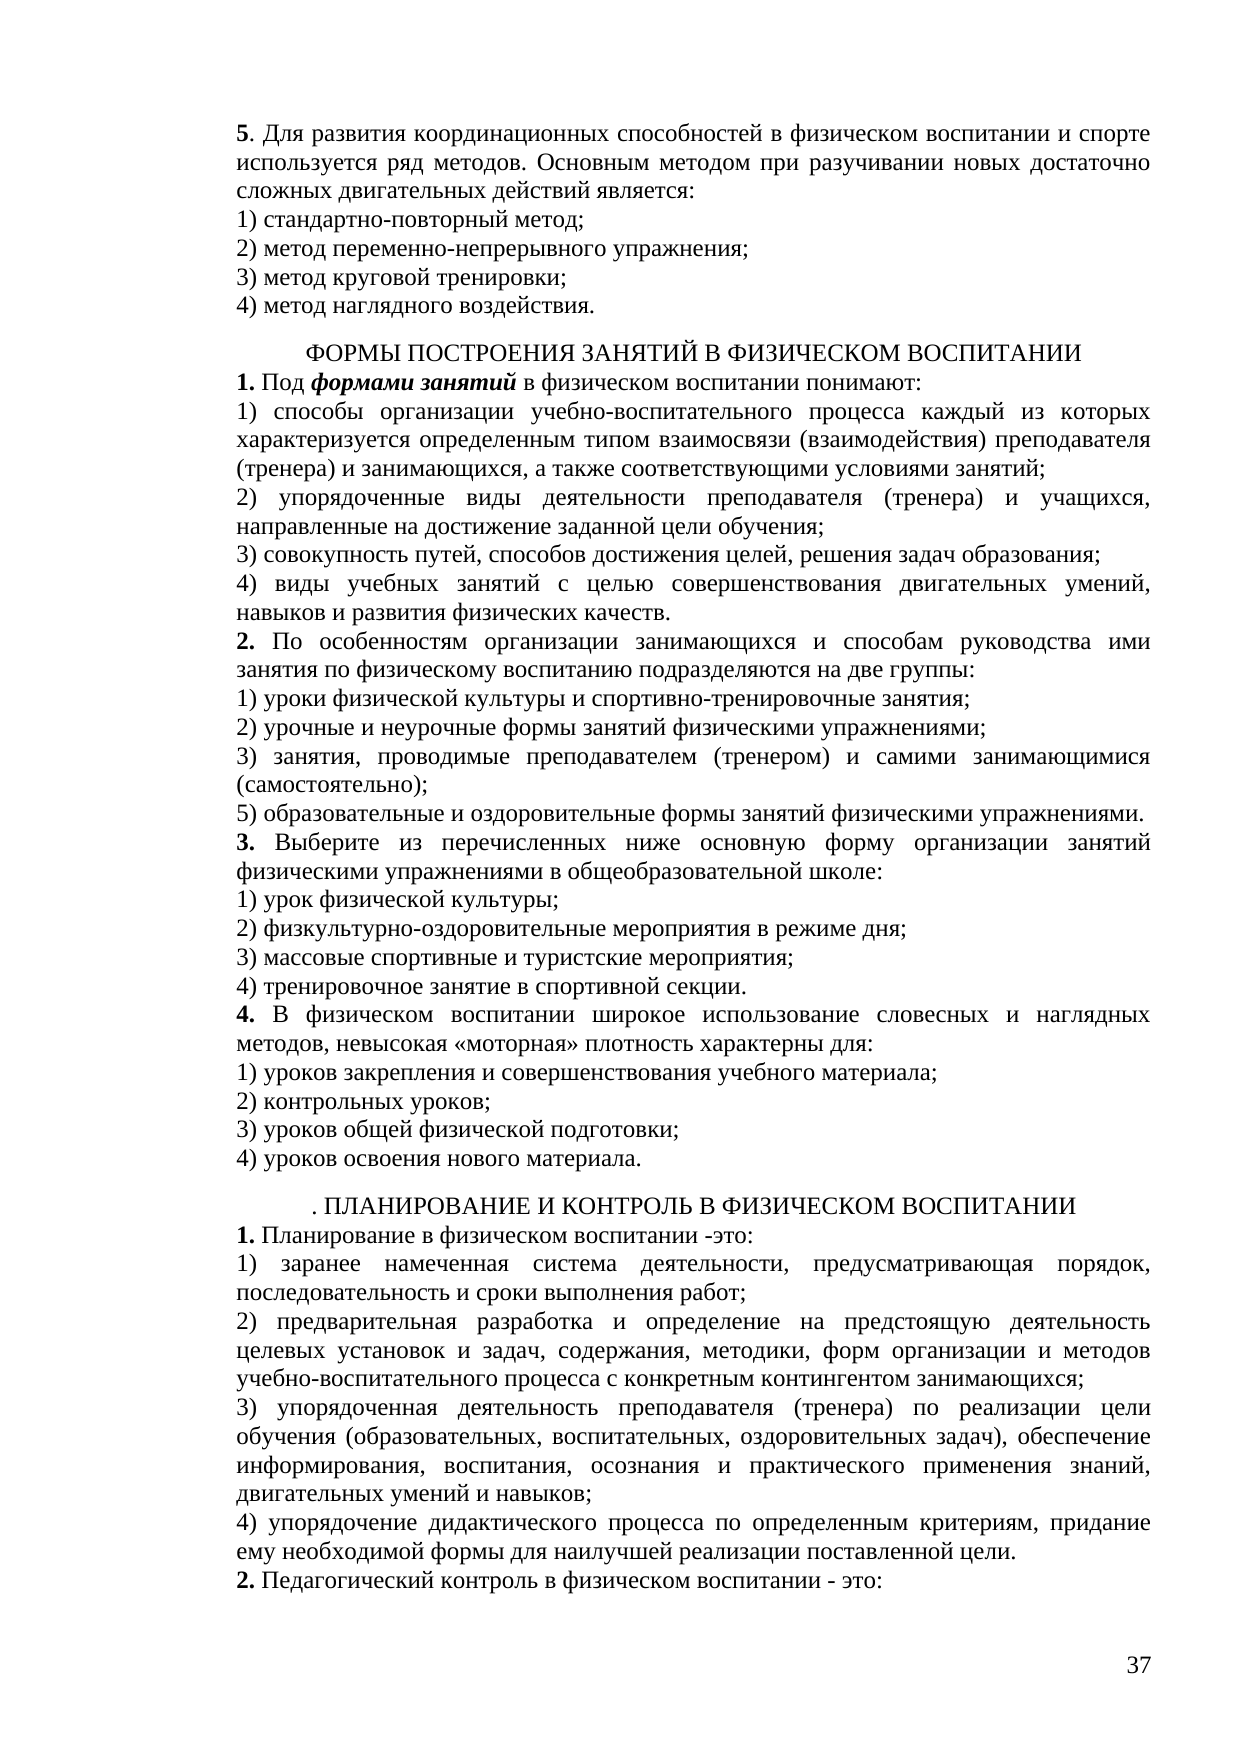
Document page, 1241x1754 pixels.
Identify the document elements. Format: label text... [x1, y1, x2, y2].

text 2) предварительная разработка и определение на предстоящую деятельность целевых установок и задач, содержания, методики, форм организации и методов учебно-воспитательного процесса с конкретным контингентом занимающихся; [236, 1306, 1152, 1392]
text 1) уроки физической культуры и спортивно-тренировочные занятия; [236, 683, 1152, 712]
text 2) упорядоченные виды деятельности преподавателя (тренера) и учащихся, направленные на достижение заданной цели обучения; [236, 482, 1152, 539]
text 4) тренировочное занятие в спортивной секции. [236, 971, 1152, 999]
text 4) уроков освоения нового материала. [236, 1143, 1152, 1172]
text 4) упорядочение дидактического процесса по определенным критериям, придание ему необходимой формы для наилучшей реализации поставленной цели. [236, 1507, 1152, 1565]
text ФОРМЫ ПОСТРОЕНИЯ ЗАНЯТИЙ В ФИЗИЧЕСКОМ ВОСПИТАНИИ [236, 338, 1152, 367]
text 3) уроков общей физической подготовки; [236, 1114, 1152, 1143]
text 1) заранее намеченная система деятельности, предусматривающая порядок, последовательность и сроки выполнения работ; [236, 1248, 1152, 1306]
text 2. Педагогический контроль в физическом воспитании - это: [236, 1565, 1152, 1593]
text 2) контрольных уроков; [236, 1086, 1152, 1114]
text 1) стандартно-повторный метод; [236, 204, 1152, 233]
text 1) уроков закрепления и совершенствования учебного материала; [236, 1057, 1152, 1086]
text 2. По особенностям организации занимающихся и способам руководства ими занятия по физическому воспитанию подразделяются на две группы: [236, 626, 1152, 683]
text 3) занятия, проводимые преподавателем (тренером) и самими занимающимися (самостоятельно); [236, 741, 1152, 798]
text 5) образовательные и оздоровительные формы занятий физическими упражнениями. [236, 798, 1152, 827]
text 1. Планирование в физическом воспитании -это: [236, 1220, 1152, 1248]
text 4) метод наглядного воздействия. [236, 291, 1152, 319]
text 1) способы организации учебно-воспитательного процесса каждый из которых характеризуется определенным типом взаимосвязи (взаимодействия) преподавателя (тренера) и занимающихся, а также соответствующими условиями занятий; [236, 396, 1152, 482]
text 3) совокупность путей, способов достижения целей, решения задач образования; [236, 539, 1152, 568]
text 5. Для развития координационных способностей в физическом воспитании и спорте используется ряд методов. Основным методом при разучивании новых достаточно сложных двигательных действий является: [236, 118, 1152, 204]
text 1) урок физической культуры; [236, 884, 1152, 913]
text 3) упорядоченная деятельность преподавателя (тренера) по реализации цели обучения (образовательных, воспитательных, оздоровительных задач), обеспечение информирования, воспитания, осознания и практического применения знаний, двигательных умений и навыков; [236, 1392, 1152, 1507]
text 3. Выберите из перечисленных ниже основную форму организации занятий физическими упражнениями в общеобразовательной школе: [236, 827, 1152, 884]
text 2) метод переменно-непрерывного упражнения; [236, 233, 1152, 262]
text 4. В физическом воспитании широкое использование словесных и наглядных методов, невысокая «моторная» плотность характерны для: [236, 999, 1152, 1057]
text 2) урочные и неурочные формы занятий физическими упражнениями; [236, 712, 1152, 741]
text 3) массовые спортивные и туристские мероприятия; [236, 942, 1152, 971]
text 2) физкультурно-оздоровительные мероприятия в режиме дня; [236, 913, 1152, 942]
text 4) виды учебных занятий с целью совершенствования двигательных умений, навыков и развития физических качеств. [236, 568, 1152, 626]
text 3) метод круговой тренировки; [236, 262, 1152, 291]
text . ПЛАНИРОВАНИЕ И КОНТРОЛЬ В ФИЗИЧЕСКОМ ВОСПИТАНИИ [236, 1191, 1152, 1220]
text 1. Под формами занятий в физическом воспитании понимают: [236, 367, 1152, 396]
